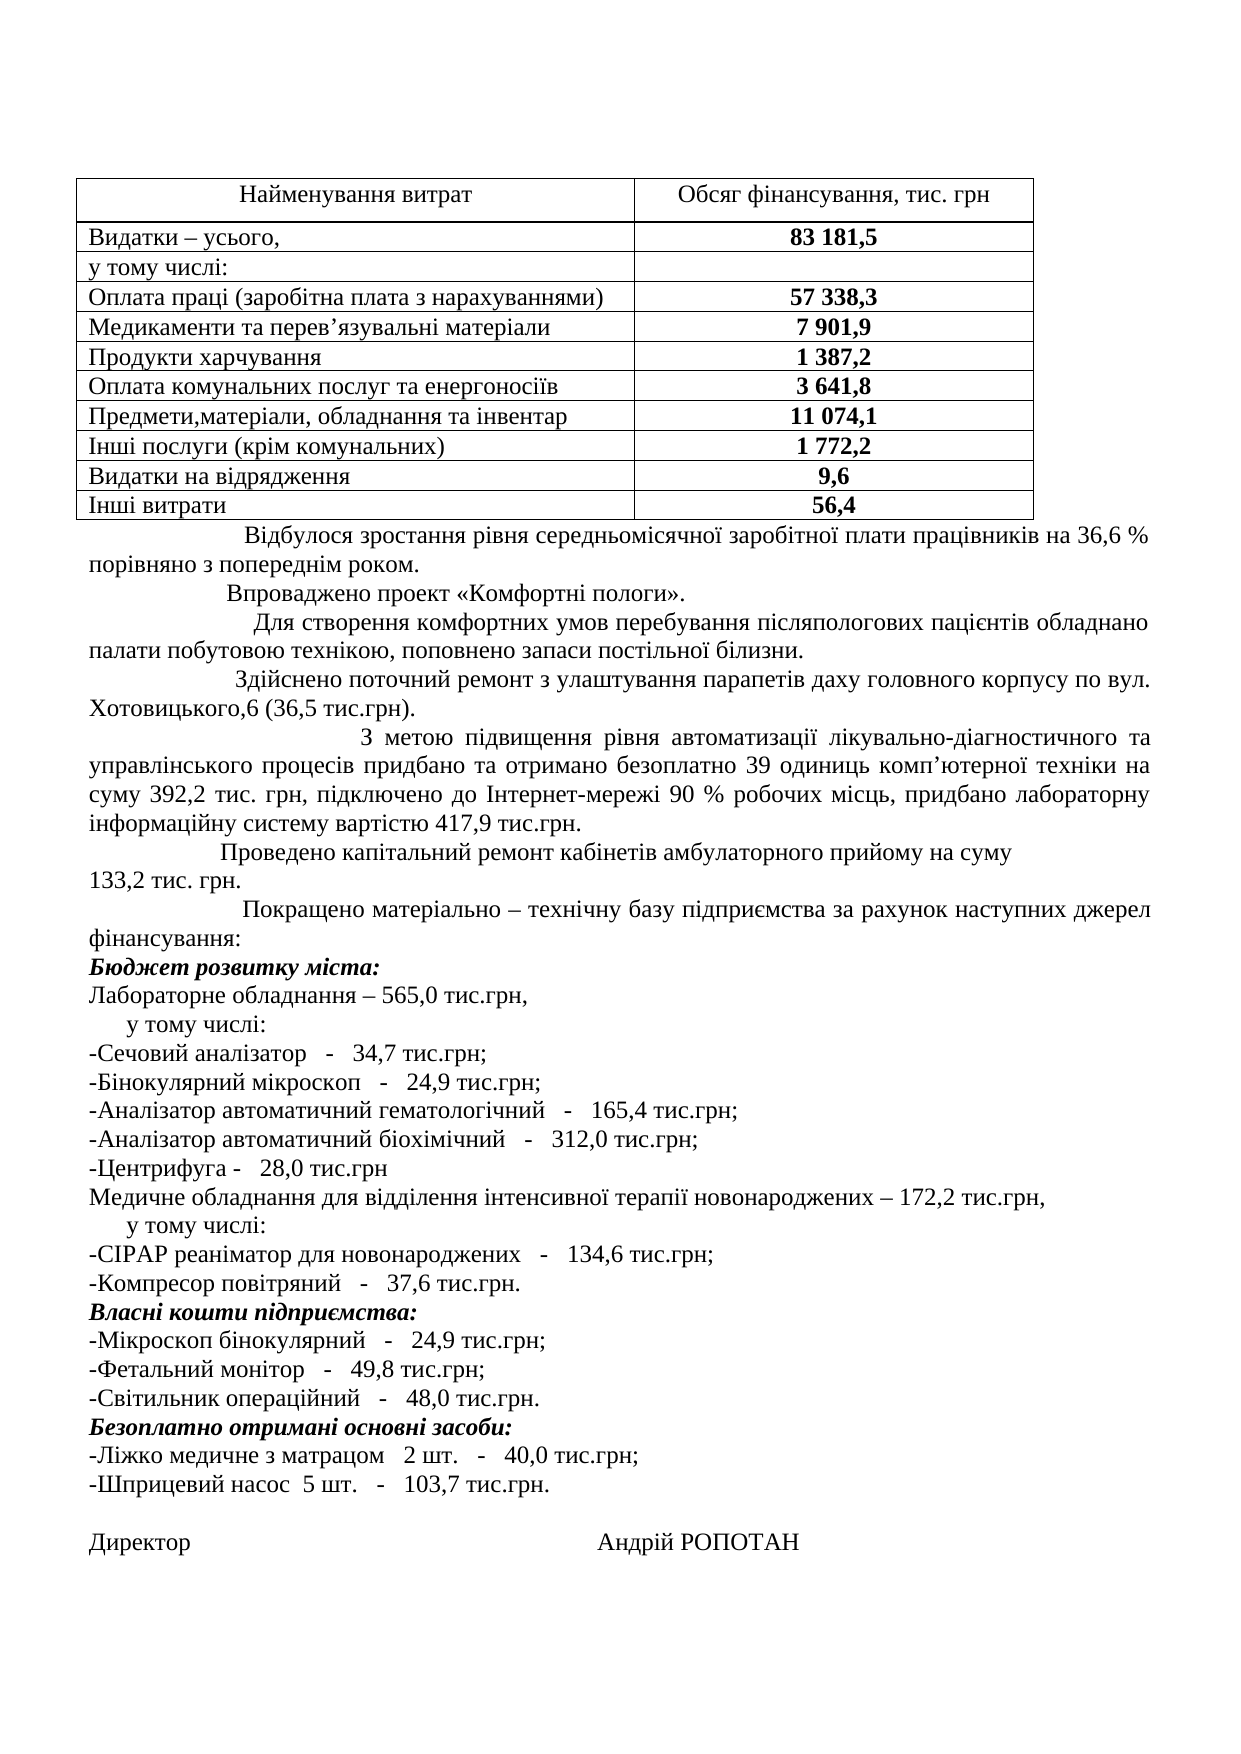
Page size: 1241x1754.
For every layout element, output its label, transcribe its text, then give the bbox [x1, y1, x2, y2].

table_cell 7 901,9 [635, 312, 1033, 341]
text -Сечовий аналізатор - 34,7 тис.грн; [89, 1038, 1152, 1067]
table_header Найменування витрат [77, 179, 634, 221]
text Лабораторне обладнання – 565,0 тис.грн, [89, 981, 1152, 1009]
text Безоплатно отримані основні засоби: [89, 1412, 1152, 1441]
text -Компресор повітряний - 37,6 тис.грн. [89, 1268, 1152, 1297]
text Проведено капітальний ремонт кабінетів амбулаторного прийому на суму [89, 837, 1152, 866]
text -Шприцевий насос 5 шт. - 103,7 тис.грн. [89, 1469, 1152, 1498]
text -Аналізатор автоматичний біохімічний - 312,0 тис.грн; [89, 1124, 1152, 1153]
text -Бінокулярний мікроскоп - 24,9 тис.грн; [89, 1067, 1152, 1096]
text Медичне обладнання для відділення інтенсивної терапії новонароджених – 172,2 тис.грн, [89, 1182, 1152, 1211]
table_cell Оплата комунальних послуг та енергоносіїв [77, 371, 634, 400]
text Директор Андрій РОПОТАН [89, 1527, 1152, 1556]
text у тому числі: [126, 1009, 1152, 1038]
text Впроваджено проект «Комфортні пологи». [89, 578, 1152, 607]
text З метою підвищення рівня автоматизації лікувально-діагностичного та управлінського процесів придбано та отримано безоплатно 39 одиниць комп’ютерної техніки на суму 392,2 тис. грн, підключено до Інтернет-мережі 90 % робочих місць, придбано лабораторну інформаційну систему вартістю 417,9 тис.грн. [89, 722, 1152, 837]
table_cell у тому числі: [77, 252, 634, 281]
table_cell Медикаменти та перев’язувальні матеріали [77, 312, 634, 341]
text Бюджет розвитку міста: [89, 952, 1152, 981]
text -Світильник операційний - 48,0 тис.грн. [89, 1383, 1152, 1412]
table_cell [635, 252, 1033, 281]
text -Аналізатор автоматичний гематологічний - 165,4 тис.грн; [89, 1096, 1152, 1124]
text у тому числі: [126, 1211, 1152, 1239]
text 133,2 тис. грн. [89, 866, 1152, 894]
text -Центрифуга - 28,0 тис.грн [89, 1153, 1152, 1182]
text Покращено матеріально – технічну базу підприємства за рахунок наступних джерел фінансування: [89, 894, 1152, 952]
table_cell 9,6 [635, 461, 1033, 489]
table_cell Видатки – усього, [77, 223, 634, 251]
table_cell Продукти харчування [77, 342, 634, 370]
text -СІРАР реаніматор для новонароджених - 134,6 тис.грн; [89, 1239, 1152, 1268]
text Відбулося зростання рівня середньомісячної заробітної плати працівників на 36,6 % порівняно з попереднім роком. [89, 521, 1152, 578]
text Здійснено поточний ремонт з улаштування парапетів даху головного корпусу по вул. Хотовицького,6 (36,5 тис.грн). [89, 664, 1152, 722]
text Для створення комфортних умов перебування післяпологових пацієнтів обладнано палати побутовою технікою, поповнено запаси постільної білизни. [89, 607, 1152, 664]
text -Мікроскоп бінокулярний - 24,9 тис.грн; [89, 1326, 1152, 1354]
table_cell 1 387,2 [635, 342, 1033, 370]
table_cell Видатки на відрядження [77, 461, 634, 489]
table_cell 3 641,8 [635, 371, 1033, 400]
text -Фетальний монітор - 49,8 тис.грн; [89, 1354, 1152, 1383]
table_cell 56,4 [635, 491, 1033, 519]
table_header Обсяг фінансування, тис. грн [635, 179, 1033, 221]
table_cell 57 338,3 [635, 282, 1033, 311]
table_cell Предмети,матеріали, обладнання та інвентар [77, 401, 634, 430]
table_cell Інші витрати [77, 491, 634, 519]
table_cell Оплата праці (заробітна плата з нарахуваннями) [77, 282, 634, 311]
table_cell 11 074,1 [635, 401, 1033, 430]
text -Ліжко медичне з матрацом 2 шт. - 40,0 тис.грн; [89, 1441, 1152, 1469]
table_cell 1 772,2 [635, 431, 1033, 460]
table_cell Інші послуги (крім комунальних) [77, 431, 634, 460]
table_cell 83 181,5 [635, 223, 1033, 251]
text Власні кошти підприємства: [89, 1297, 1152, 1326]
